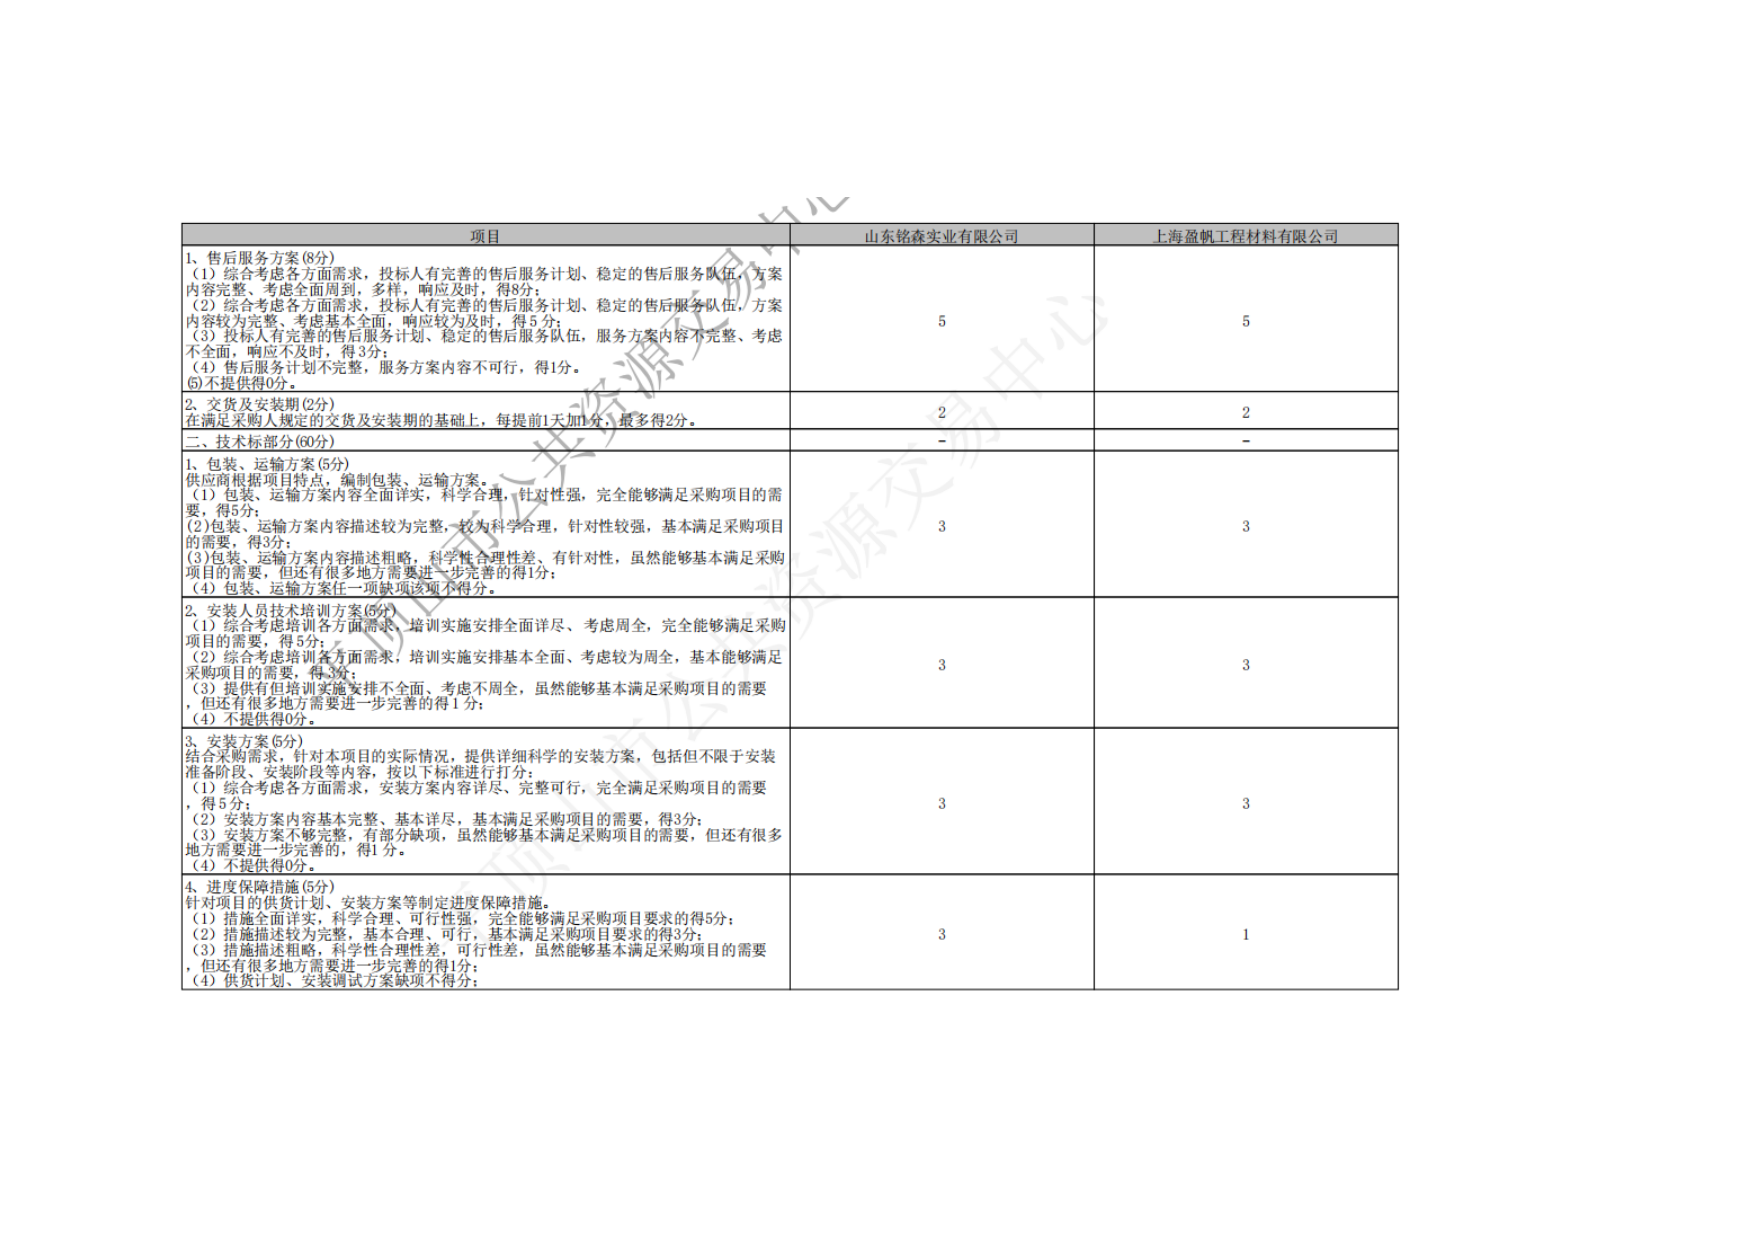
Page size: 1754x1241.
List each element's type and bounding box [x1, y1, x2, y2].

picture [150, 197, 1427, 1004]
